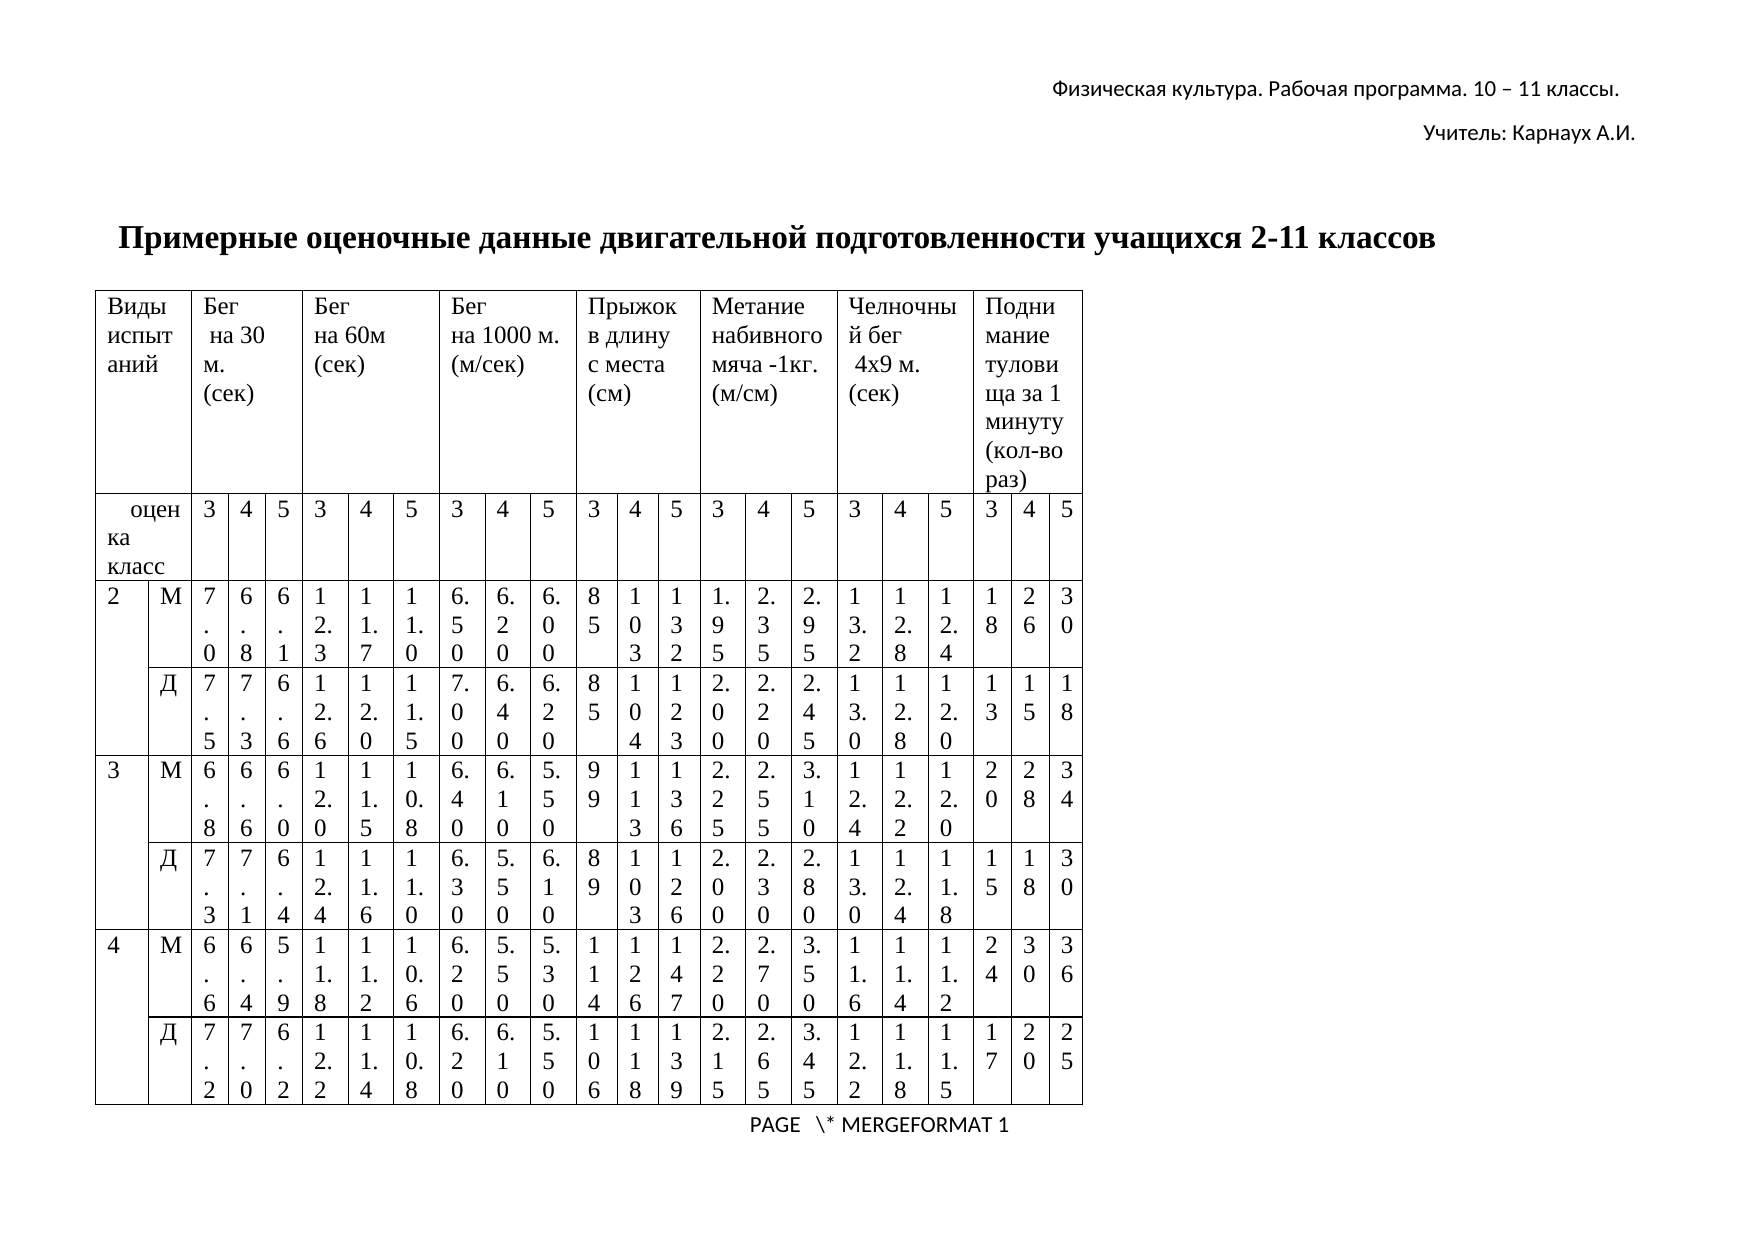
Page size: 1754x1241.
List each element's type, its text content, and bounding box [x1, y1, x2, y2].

table_cell 4 [618, 494, 658, 580]
table_cell 11.0 [394, 843, 439, 929]
table_cell 11.4 [883, 930, 928, 1016]
table_cell 25 [1050, 1018, 1082, 1104]
table_cell 10.8 [394, 756, 439, 842]
table_cell 103 [618, 843, 658, 929]
table_cell 12.4 [883, 843, 928, 929]
table_cell 114 [577, 930, 617, 1016]
table_cell 12.8 [883, 581, 928, 667]
table_cell 5.50 [486, 843, 530, 929]
table_cell 11.7 [349, 581, 393, 667]
table_cell 104 [618, 668, 658, 754]
table_cell 7.3 [229, 668, 265, 754]
table_cell 126 [659, 843, 700, 929]
table_cell 7.1 [229, 843, 265, 929]
table_cell 5.50 [486, 930, 530, 1016]
table_cell 99 [577, 756, 617, 842]
table_cell 26 [1012, 581, 1049, 667]
table_cell 5.30 [531, 930, 576, 1016]
table_cell 11.8 [929, 843, 973, 929]
table_cell 13.2 [838, 581, 882, 667]
table_cell 7.0 [192, 581, 228, 667]
table_cell 6.40 [440, 756, 485, 842]
table_cell 12.4 [838, 756, 882, 842]
table_cell 13.0 [838, 843, 882, 929]
table_cell 12.2 [303, 1018, 348, 1104]
table_cell 18 [1050, 668, 1082, 754]
table_cell 5 [531, 494, 576, 580]
table_cell 113 [618, 756, 658, 842]
table_cell 28 [1012, 756, 1049, 842]
table_cell 6.00 [531, 581, 576, 667]
table_cell 20 [974, 756, 1011, 842]
table_cell 2.55 [746, 756, 791, 842]
table_cell 13.0 [838, 668, 882, 754]
table_cell 1.95 [701, 581, 745, 667]
table_cell 12.3 [303, 581, 348, 667]
table_cell 2.70 [746, 930, 791, 1016]
table_cell 11.2 [349, 930, 393, 1016]
table_cell 10.6 [394, 930, 439, 1016]
table_cell 3 [701, 494, 745, 580]
table_cell 147 [659, 930, 700, 1016]
table_cell 17 [974, 1018, 1011, 1104]
table_cell 6.8 [229, 581, 265, 667]
table_cell 7.2 [192, 1018, 228, 1104]
table_cell 123 [659, 668, 700, 754]
table_cell 6.10 [486, 1018, 530, 1104]
table_cell 6.1 [266, 581, 302, 667]
table_cell 18 [1012, 843, 1049, 929]
subtitle Примерные оценочные данные двигательной подготовленности учащихся 2-11 классов [118, 217, 1636, 255]
table_cell 6.20 [486, 581, 530, 667]
table_cell 12.4 [303, 843, 348, 929]
table_cell 30 [1050, 843, 1082, 929]
table_cell 10.8 [394, 1018, 439, 1104]
table_cell 24 [974, 930, 1011, 1016]
table_cell 13 [974, 668, 1011, 754]
table_cell 6.20 [531, 668, 576, 754]
table_header Бег на 1000 м. (м/сек) [440, 291, 576, 493]
table_cell 2.35 [746, 581, 791, 667]
table_cell 11.8 [303, 930, 348, 1016]
table_cell 4 [486, 494, 530, 580]
table_header Метание набивного мяча -1кг. (м/см) [701, 291, 837, 493]
table_cell 7.00 [440, 668, 485, 754]
table_cell 5 [659, 494, 700, 580]
table_cell 6.30 [440, 843, 485, 929]
table_header Виды испытаний [96, 291, 191, 493]
table_cell 89 [577, 843, 617, 929]
table_cell 18 [974, 581, 1011, 667]
table_cell 15 [1012, 668, 1049, 754]
table_cell Д [149, 843, 191, 929]
table_cell 126 [618, 930, 658, 1016]
table_cell 5.50 [531, 1018, 576, 1104]
table_cell 6.40 [486, 668, 530, 754]
table_cell 11.5 [394, 668, 439, 754]
table_cell 2.20 [746, 668, 791, 754]
table_cell М [149, 930, 191, 1016]
table_cell 106 [577, 1018, 617, 1104]
table_cell 12.2 [838, 1018, 882, 1104]
table_cell 2.00 [701, 668, 745, 754]
table_cell 2.65 [746, 1018, 791, 1104]
table_cell 7.0 [229, 1018, 265, 1104]
table_cell 11.6 [838, 930, 882, 1016]
table_cell 3 [577, 494, 617, 580]
table_cell 12.4 [929, 581, 973, 667]
table_cell 4 [746, 494, 791, 580]
table_cell 5.9 [266, 930, 302, 1016]
table_cell 2.15 [701, 1018, 745, 1104]
table_cell 85 [577, 581, 617, 667]
table_cell 5 [394, 494, 439, 580]
table_cell 3 [838, 494, 882, 580]
table_cell 12.0 [303, 756, 348, 842]
table_cell 12.6 [303, 668, 348, 754]
table_cell 11.5 [349, 756, 393, 842]
table_cell М [149, 756, 191, 842]
table_cell 11.6 [349, 843, 393, 929]
table_cell 6.10 [531, 843, 576, 929]
table_cell 3 [192, 494, 228, 580]
table_cell 20 [1012, 1018, 1049, 1104]
table_cell 5 [266, 494, 302, 580]
table_cell 6.6 [229, 756, 265, 842]
table_cell оценка класс [96, 494, 191, 580]
table_cell 2.25 [701, 756, 745, 842]
table_cell 2.80 [792, 843, 837, 929]
table_header Поднимание туловища за 1 минуту (кол-во раз) [974, 291, 1082, 493]
table_cell 6.2 [266, 1018, 302, 1104]
table_cell 103 [618, 581, 658, 667]
table_cell 12.8 [883, 668, 928, 754]
table_cell 5 [792, 494, 837, 580]
table_cell 2.30 [746, 843, 791, 929]
table_cell 12.0 [929, 668, 973, 754]
table_cell 15 [974, 843, 1011, 929]
table_cell 3 [303, 494, 348, 580]
table_cell 3.45 [792, 1018, 837, 1104]
table_cell 136 [659, 756, 700, 842]
table_cell 85 [577, 668, 617, 754]
table_cell 34 [1050, 756, 1082, 842]
table_cell 11.8 [883, 1018, 928, 1104]
table_cell 36 [1050, 930, 1082, 1016]
table_cell 11.2 [929, 930, 973, 1016]
table_cell 3.50 [792, 930, 837, 1016]
table_cell Д [149, 1018, 191, 1104]
table_cell 6.4 [229, 930, 265, 1016]
table_cell 2.00 [701, 843, 745, 929]
table_cell 5 [1050, 494, 1082, 580]
table_cell 3.10 [792, 756, 837, 842]
table_cell 4 [883, 494, 928, 580]
table_cell 30 [1012, 930, 1049, 1016]
table_cell 3 [440, 494, 485, 580]
table_cell 7.5 [192, 668, 228, 754]
table_cell 2.45 [792, 668, 837, 754]
table_cell 5.50 [531, 756, 576, 842]
table_cell Д [149, 668, 191, 754]
table_cell 11.0 [394, 581, 439, 667]
table_cell 4 [1012, 494, 1049, 580]
table_cell 6.20 [440, 930, 485, 1016]
table_cell 6.8 [192, 756, 228, 842]
table_cell 4 [349, 494, 393, 580]
table_cell 6.20 [440, 1018, 485, 1104]
table_cell 6.6 [192, 930, 228, 1016]
table_header Челночный бег 4х9 м. (сек) [838, 291, 973, 493]
table_cell 12.0 [929, 756, 973, 842]
table_cell 6.6 [266, 668, 302, 754]
table_cell 11.5 [929, 1018, 973, 1104]
table_cell 2.20 [701, 930, 745, 1016]
table_cell 3 [96, 756, 148, 929]
table_header Прыжок в длину с места (см) [577, 291, 700, 493]
table_header Бег на 60м (сек) [303, 291, 439, 493]
table_cell 3 [974, 494, 1011, 580]
table_cell 12.0 [349, 668, 393, 754]
table_cell 6.0 [266, 756, 302, 842]
table_cell 4 [96, 930, 148, 1104]
table_cell 11.4 [349, 1018, 393, 1104]
table_cell 30 [1050, 581, 1082, 667]
table_cell 2 [96, 581, 148, 754]
table_cell 7.3 [192, 843, 228, 929]
table_cell 139 [659, 1018, 700, 1104]
table_cell 6.50 [440, 581, 485, 667]
table_cell 6.4 [266, 843, 302, 929]
table_cell 5 [929, 494, 973, 580]
table_cell 2.95 [792, 581, 837, 667]
table_cell 6.10 [486, 756, 530, 842]
table_cell 12.2 [883, 756, 928, 842]
table_cell 118 [618, 1018, 658, 1104]
table_cell 4 [229, 494, 265, 580]
table_header Бег на 30 м. (сек) [192, 291, 302, 493]
table_cell 132 [659, 581, 700, 667]
table_cell М [149, 581, 191, 667]
